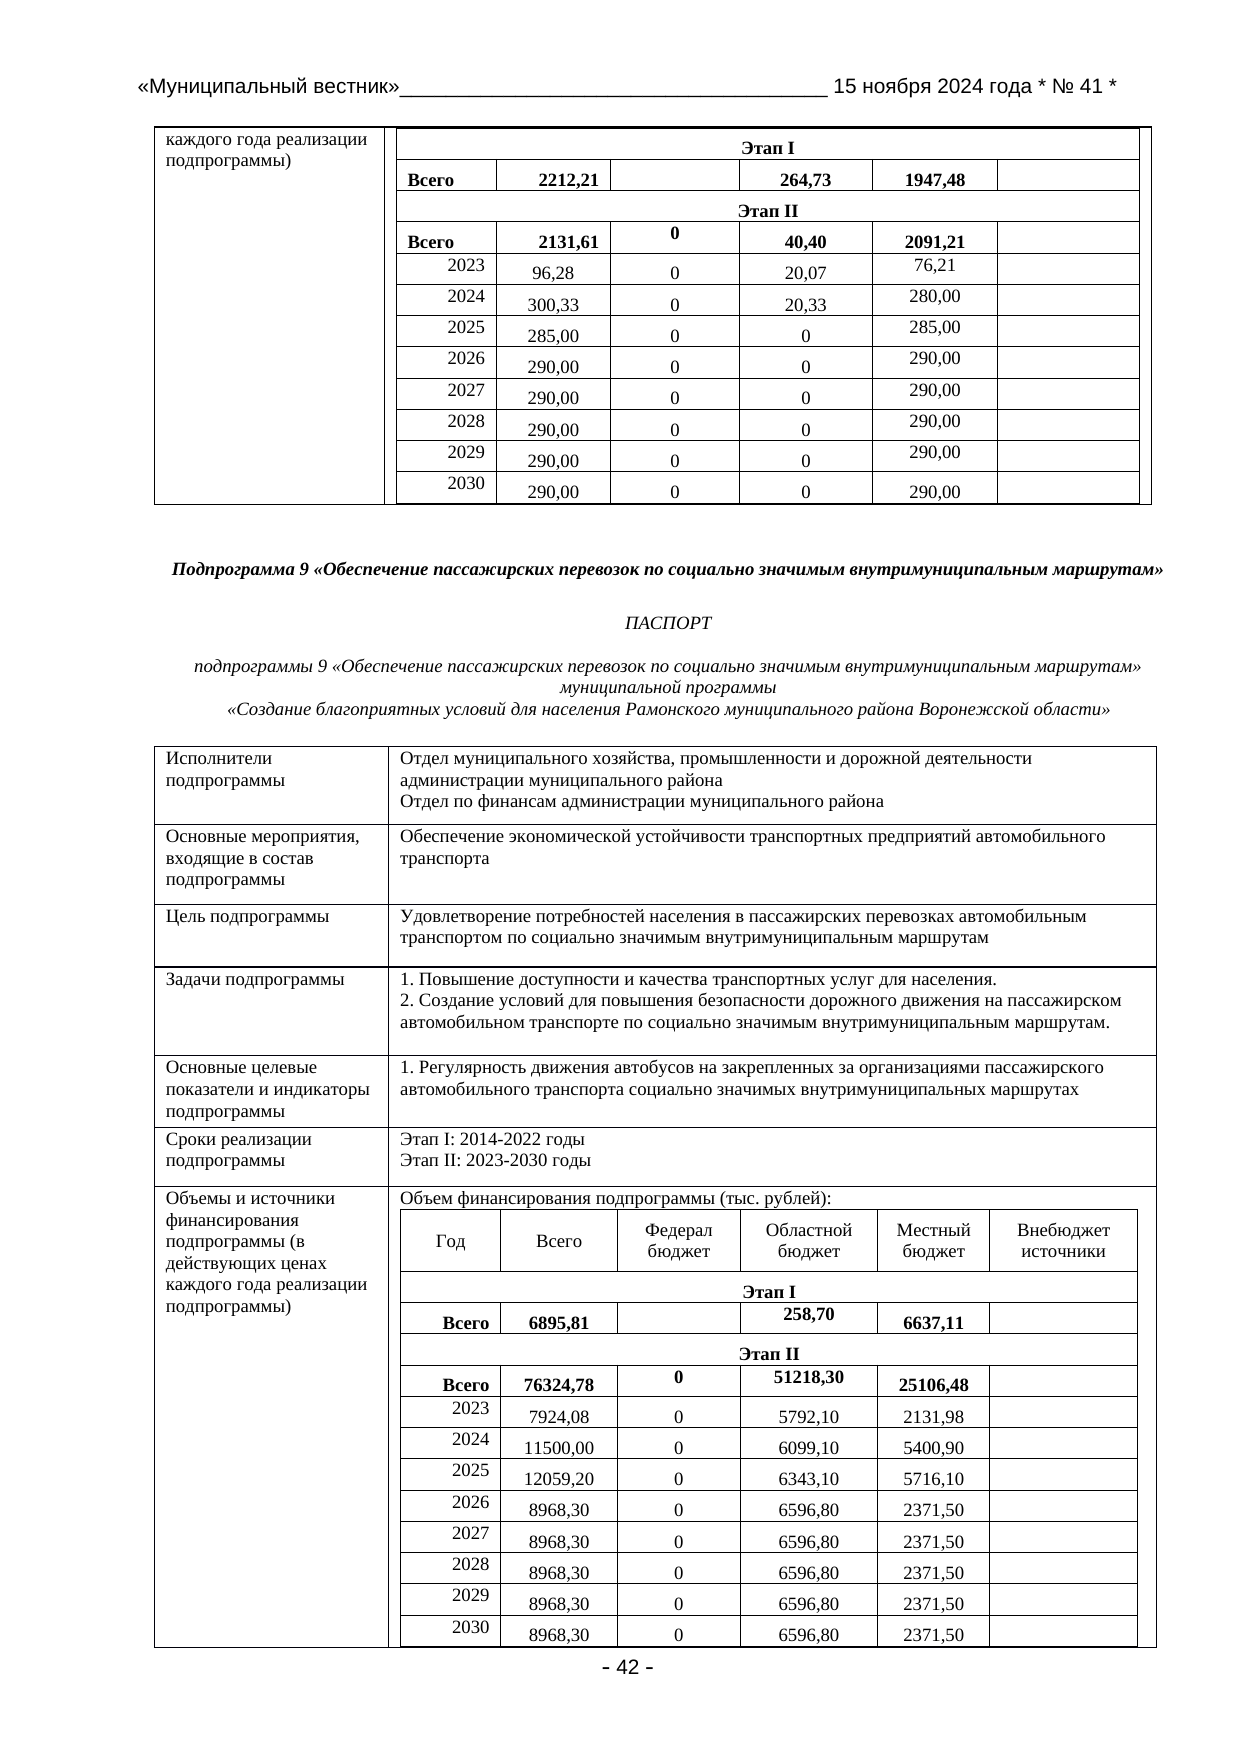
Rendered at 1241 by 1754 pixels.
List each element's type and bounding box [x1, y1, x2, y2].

table_header [143, 126, 1195, 1648]
